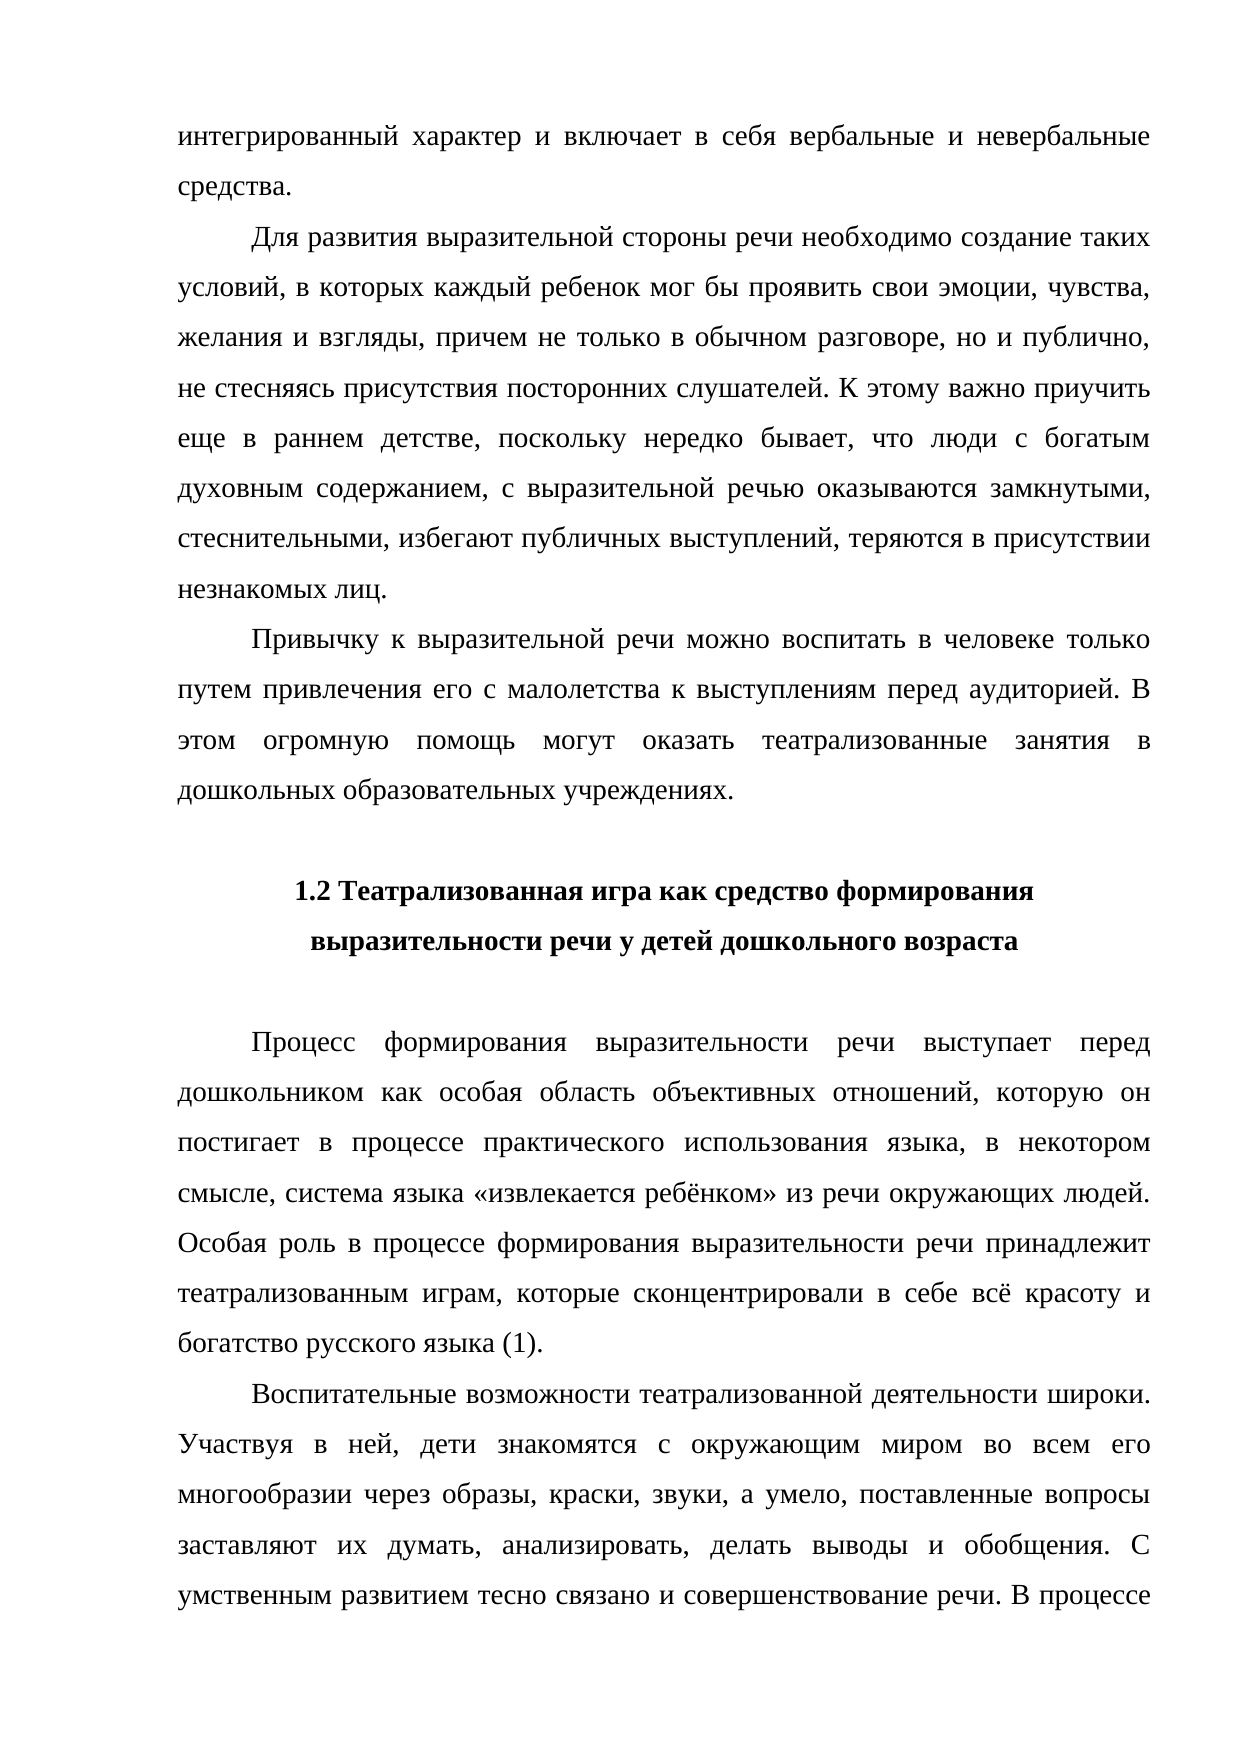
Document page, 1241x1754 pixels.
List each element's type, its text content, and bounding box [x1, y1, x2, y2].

subtitle 1.2 Театрализованная игра как средство формирования выразительности речи у детей дошкольного возраста [177, 873, 1152, 957]
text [177, 1376, 1152, 1611]
text Привычку к выразительной речи можно воспитать в человеке только путем привлечения его с малолетства к выступлениям перед аудиторией. В этом огромную помощь могут оказать театрализованные занятия в дошкольных образовательных учреждениях. [177, 621, 1152, 806]
text Для развития выразительной стороны речи необходимо создание таких условий, в которых каждый ребенок мог бы проявить свои эмоции, чувства, желания и взгляды, причем не только в обычном разговоре, но и публично, не стесняясь присутствия посторонних слушателей. К этому важно приучить еще в раннем детстве, поскольку нередко бывает, что люди с богатым духовным содержанием, с выразительной речью оказываются замкнутыми, стеснительными, избегают публичных выступлений, теряются в присутствии незнакомых лиц. [177, 219, 1152, 604]
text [177, 118, 1152, 202]
text Процесс формирования выразительности речи выступает перед дошкольником как особая область объективных отношений, которую он постигает в процессе практического использования языка, в некотором смысле, система языка «извлекается ребёнком» из речи окружающих людей. Особая роль в процессе формирования выразительности речи принадлежит театрализованным играм, которые сконцентрировали в себе всё красоту и богатство русского языка (1). [177, 1024, 1152, 1359]
